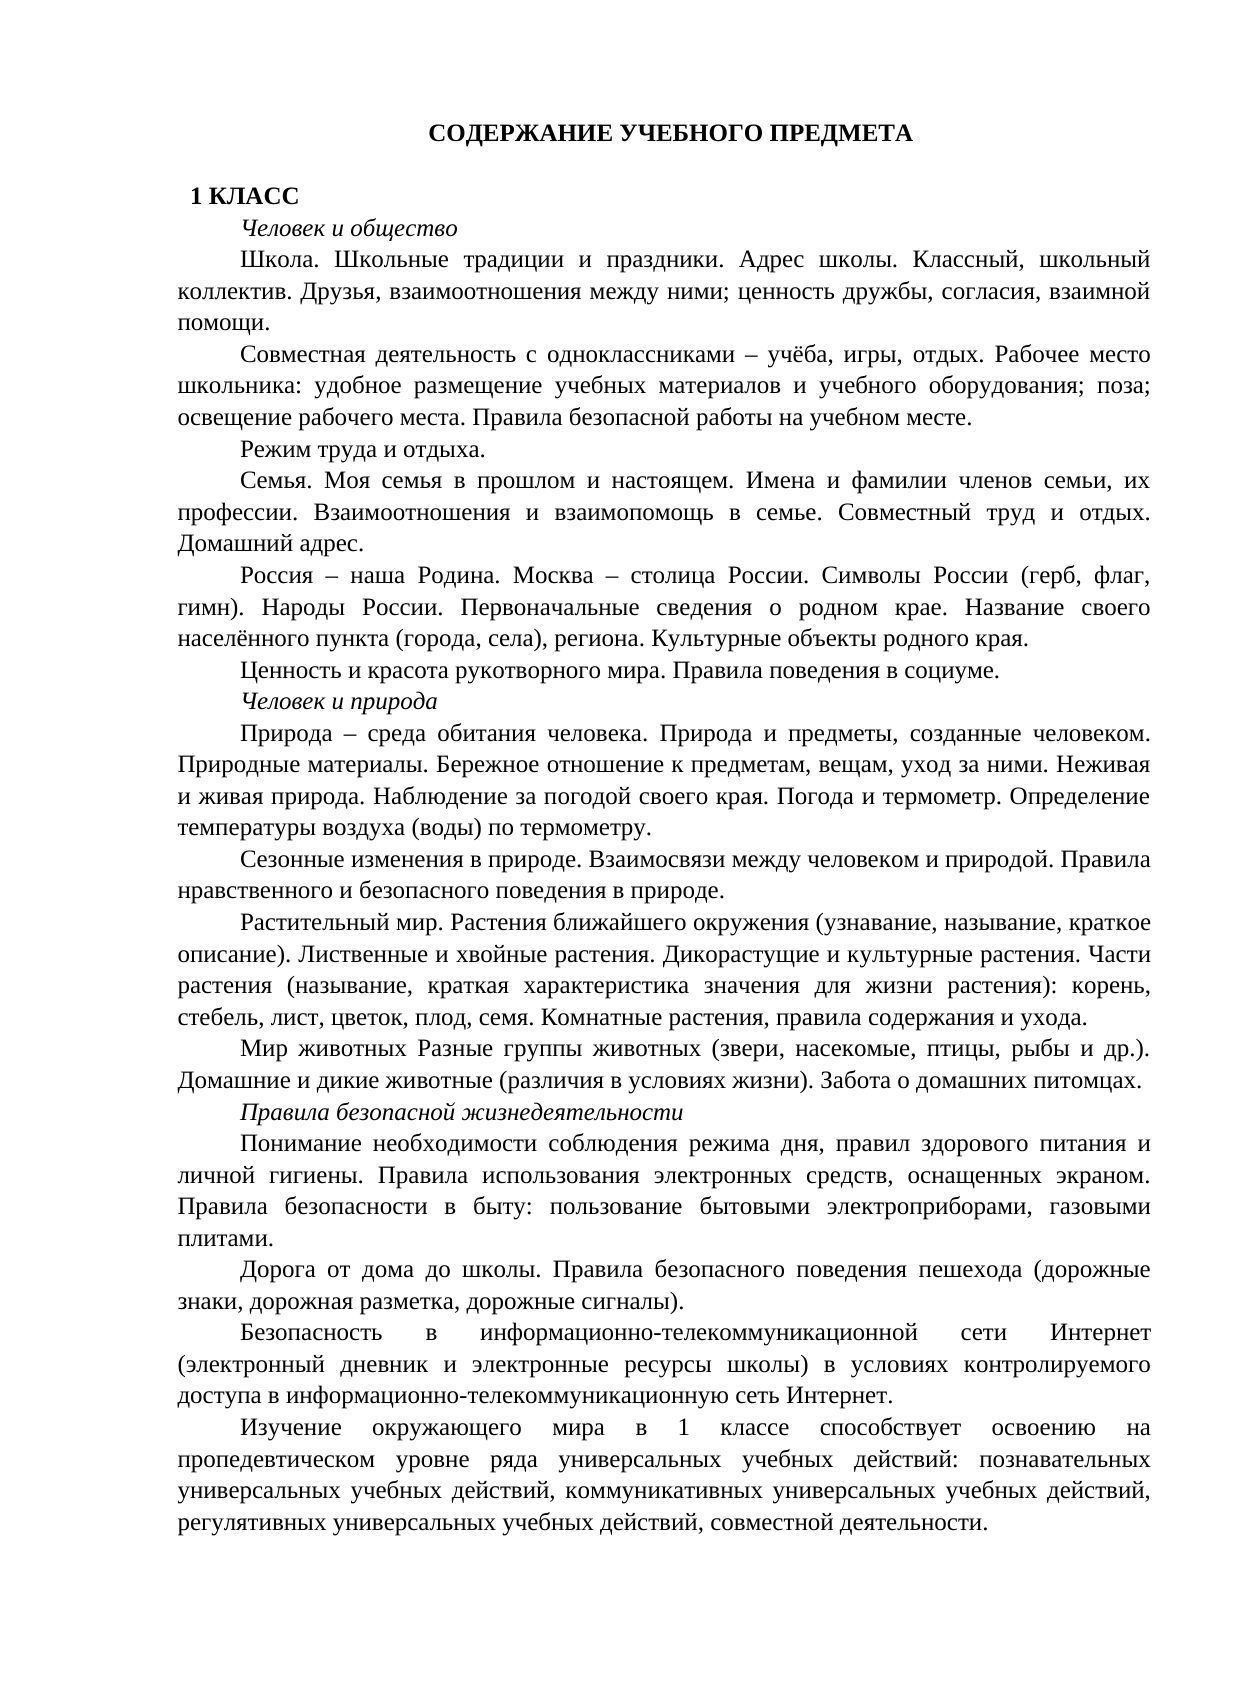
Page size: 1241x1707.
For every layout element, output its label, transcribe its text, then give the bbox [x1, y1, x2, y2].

text Безопасность в информационно-телекоммуникационной сети Интернет (электронный дневник и электронные ресурсы школы) в условиях контролируемого доступа в информационно-телекоммуникационную сеть Интернет. [177, 1317, 1152, 1409]
text Мир животных Разные группы животных (звери, насекомые, птицы, рыбы и др.). Домашние и дикие животные (различия в условиях жизни). Забота о домашних питомцах. [177, 1033, 1152, 1094]
text Семья. Моя семья в прошлом и настоящем. Имена и фамилии членов семьи, их профессии. Взаимоотношения и взаимопомощь в семье. Совместный труд и отдых. Домашний адрес. [177, 465, 1152, 557]
text Человек и природа [177, 686, 1152, 715]
text Изучение окружающего мира в 1 классе способствует освоению на пропедевтическом уровне ряда универсальных учебных действий: познавательных универсальных учебных действий, коммуникативных универсальных учебных действий, регулятивных универсальных учебных действий, совместной деятельности. [177, 1412, 1152, 1536]
text Дорога от дома до школы. Правила безопасного поведения пешехода (дорожные знаки, дорожная разметка, дорожные сигналы). [177, 1254, 1152, 1315]
text 1 КЛАСС [190, 181, 1152, 210]
text Понимание необходимости соблюдения режима дня, правил здорового питания и личной гигиены. Правила использования электронных средств, оснащенных экраном. Правила безопасности в быту: пользование бытовыми электроприборами, газовыми плитами. [177, 1128, 1152, 1252]
text Природа – среда обитания человека. Природа и предметы, созданные человеком. Природные материалы. Бережное отношение к предметам, вещам, уход за ними. Неживая и живая природа. Наблюдение за погодой своего края. Погода и термометр. Определение температуры воздуха (воды) по термометру. [177, 718, 1152, 841]
text Правила безопасной жизнедеятельности [177, 1097, 1152, 1125]
text Совместная деятельность с одноклассниками – учёба, игры, отдых. Рабочее место школьника: удобное размещение учебных материалов и учебного оборудования; поза; освещение рабочего места. Правила безопасной работы на учебном месте. [177, 339, 1152, 431]
text СОДЕРЖАНИЕ УЧЕБНОГО ПРЕДМЕТА [190, 118, 1152, 147]
text Россия – наша Родина. Москва – столица России. Символы России (герб, флаг, гимн). Народы России. Первоначальные сведения о родном крае. Название своего населённого пункта (города, села), региона. Культурные объекты родного края. [177, 560, 1152, 652]
text Школа. Школьные традиции и праздники. Адрес школы. Классный, школьный коллектив. Друзья, взаимоотношения между ними; ценность дружбы, согласия, взаимной помощи. [177, 244, 1152, 336]
text Человек и общество [177, 213, 1152, 242]
text Режим труда и отдыха. [177, 434, 1152, 462]
text Сезонные изменения в природе. Взаимосвязи между человеком и природой. Правила нравственного и безопасного поведения в природе. [177, 844, 1152, 904]
text Растительный мир. Растения ближайшего окружения (узнавание, называние, краткое описание). Лиственные и хвойные растения. Дикорастущие и культурные растения. Части растения (называние, краткая характеристика значения для жизни растения): корень, стебель, лист, цветок, плод, семя. Комнатные растения, правила содержания и ухода. [177, 907, 1152, 1031]
text Ценность и красота рукотворного мира. Правила поведения в социуме. [177, 655, 1152, 683]
